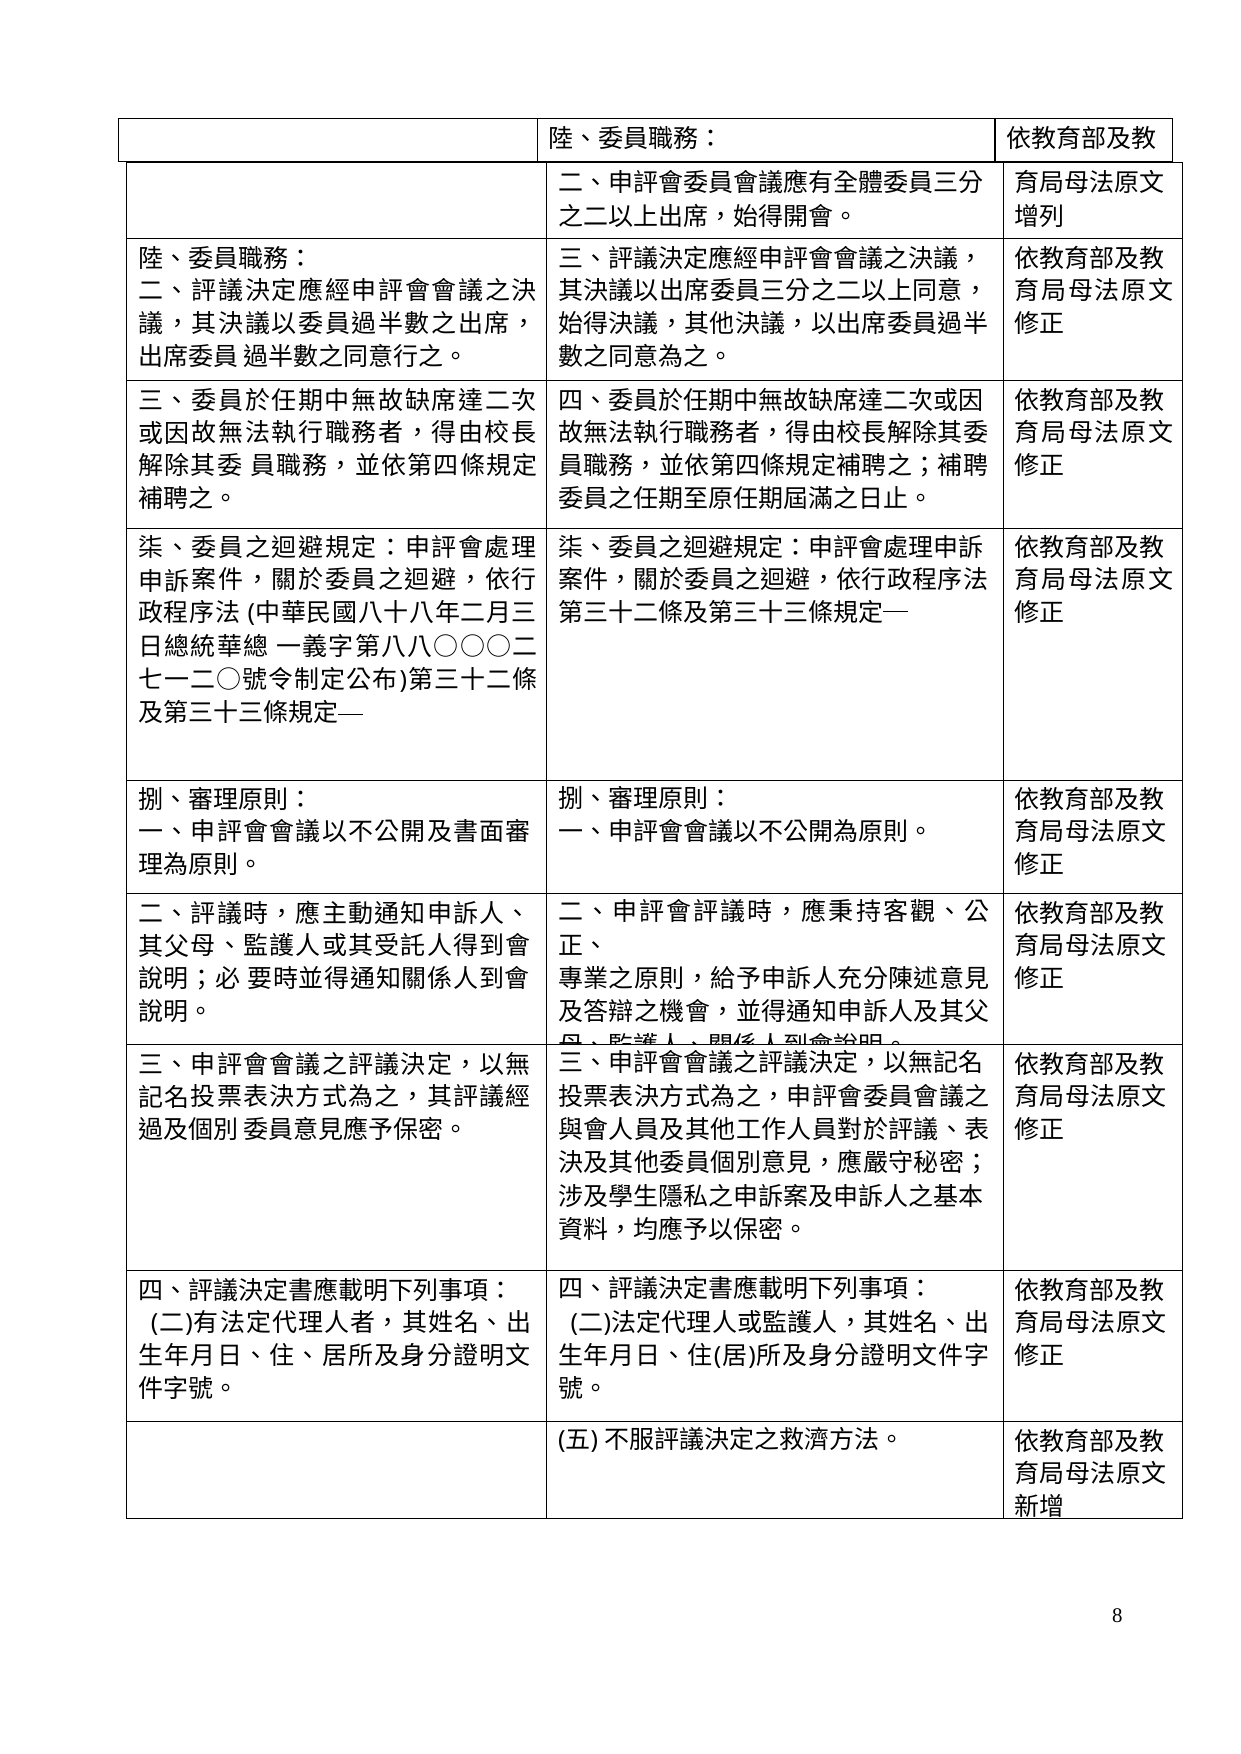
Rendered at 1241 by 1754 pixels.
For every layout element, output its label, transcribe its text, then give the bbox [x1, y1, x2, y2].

table_cell 依教育部及教 育局母法原文 修正 [1004, 1271, 1182, 1421]
table_cell 依教育部及教 育局母法原文 修正 [1004, 781, 1182, 893]
table_cell 依教育部及教 [996, 119, 1172, 161]
table_cell [127, 1422, 546, 1518]
table_cell (五) 不服評議決定之救濟方法。 [547, 1422, 1003, 1518]
table_cell 四、評議決定書應載明下列事項： (二)法定代理人或監護人，其姓名、出 生年月日、住(居)所及身分證明文件字 號。 [547, 1271, 1003, 1421]
table_cell 捌、審理原則： 一、申評會會議以不公開及書面審理為原則。 [127, 781, 546, 893]
table_header 育局母法原文 增列 [1004, 163, 1182, 238]
table_cell 依教育部及教 育局母法原文 修正 [1004, 1045, 1182, 1270]
table_cell 依教育部及教 育局母法原文 新增 [1004, 1422, 1182, 1518]
table_header [127, 163, 546, 238]
table_cell 柒、委員之迴避規定：申評會處理申訴案件，關於委員之迴避，依行政程序法 (中華民國八十八年二月三日總統華總 一義字第八八○○○二七一二○號令制定公布)第三十二條及第三十三條規定─ [127, 529, 546, 779]
table_cell 三、申評會會議之評議決定，以無記名 投票表決方式為之，申評會委員會議之 與會人員及其他工作人員對於評議、表 決及其他委員個別意見，應嚴守秘密； 涉及學生隱私之申訴案及申訴人之基本 資料，均應予以保密。 [547, 1045, 1003, 1270]
table_cell 柒、委員之迴避規定：申評會處理申訴 案件，關於委員之迴避，依行政程序法 第三十二條及第三十三條規定─ [547, 529, 1003, 779]
table_cell [119, 119, 537, 161]
table_cell 二、評議時，應主動通知申訴人、其父母、監護人或其受託人得到會說明；必 要時並得通知關係人到會說明。 [127, 894, 546, 1044]
table_cell 二、申評會評議時，應秉持客觀、公正、 專業之原則，給予申訴人充分陳述意見 及答辯之機會，並得通知申訴人及其父 母、監護人、關係人到會說明。 [547, 894, 1003, 1044]
table_cell 陸、委員職務： 二、評議決定應經申評會會議之決議，其決議以委員過半數之出席，出席委員 過半數之同意行之。 [127, 239, 546, 380]
table_cell 捌、審理原則： 一、申評會會議以不公開為原則。 [547, 781, 1003, 893]
table_cell 四、委員於任期中無故缺席達二次或因 故無法執行職務者，得由校長解除其委 員職務，並依第四條規定補聘之；補聘 委員之任期至原任期屆滿之日止。 [547, 381, 1003, 527]
table_cell 三、評議決定應經申評會會議之決議， 其決議以出席委員三分之二以上同意， 始得決議，其他決議，以出席委員過半 數之同意為之。 [547, 239, 1003, 380]
table_cell 三、委員於任期中無故缺席達二次或因故無法執行職務者，得由校長解除其委 員職務，並依第四條規定補聘之。 [127, 381, 546, 527]
table_cell 三、申評會會議之評議決定，以無記名投票表決方式為之，其評議經過及個別 委員意見應予保密。 [127, 1045, 546, 1270]
table_cell 四、評議決定書應載明下列事項： (二)有法定代理人者，其姓名、出生年月日、住、居所及身分證明文件字號。 [127, 1271, 546, 1421]
table_cell 依教育部及教 育局母法原文 修正 [1004, 239, 1182, 380]
table_header 二、申評會委員會議應有全體委員三分 之二以上出席，始得開會。 [547, 163, 1003, 238]
table_cell 陸、委員職務： [538, 119, 994, 161]
table_cell 依教育部及教 育局母法原文 修正 [1004, 529, 1182, 779]
table_cell 依教育部及教 育局母法原文 修正 [1004, 381, 1182, 527]
table_cell 依教育部及教 育局母法原文 修正 [1004, 894, 1182, 1044]
